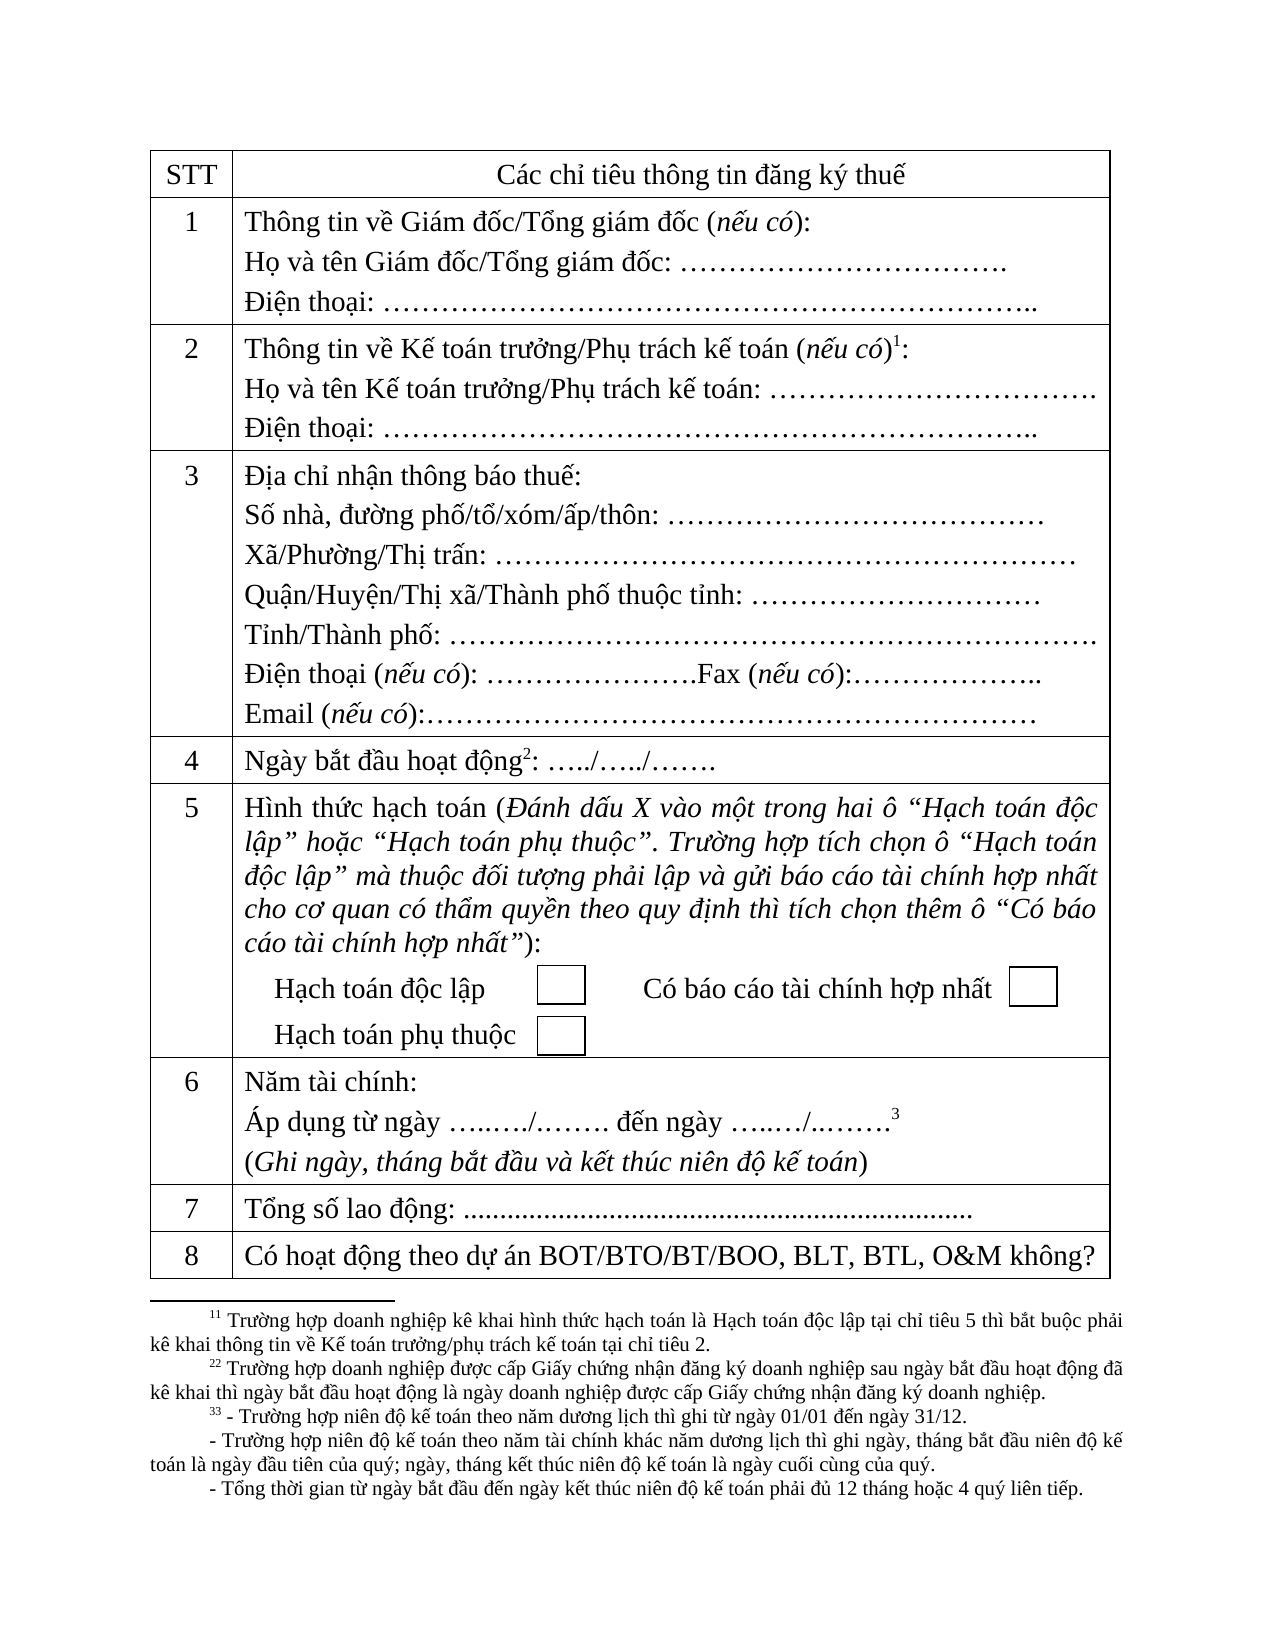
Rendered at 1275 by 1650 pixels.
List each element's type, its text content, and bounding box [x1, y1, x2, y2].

table_cell Thông tin về Kế toán trưởng/Phụ trách kế toán (nếu có)1: Họ và tên Kế toán trưởng/Phụ trách kế toán: ……………………………. Điện thoại: ………………………………………………………….. [233, 325, 1109, 450]
table_cell Địa chỉ nhận thông báo thuế: Số nhà, đường phố/tổ/xóm/ấp/thôn: ………………………………… Xã/Phường/Thị trấn: …………………………………………………… Quận/Huyện/Thị xã/Thành phố thuộc tỉnh: ………………………… Tỉnh/Thành phố: …………………………………………………………. Điện thoại (nếu có): ………………….Fax (nếu có):……………….. Email (nếu có):……………………………………………………… [233, 451, 1109, 736]
table_cell Năm tài chính: Áp dụng từ ngày …..…./.……. đến ngày …..…/..…….3 (Ghi ngày, tháng bắt đầu và kết thúc niên độ kế toán) [233, 1058, 1109, 1183]
table_cell 3 [151, 451, 232, 736]
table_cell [233, 1232, 1109, 1278]
table_cell 7 [151, 1185, 232, 1231]
table_cell Ngày bắt đầu hoạt động2: …../…../……. [233, 737, 1109, 783]
table_cell Tổng số lao động: ...................................................................... [233, 1185, 1109, 1231]
table_cell 4 [151, 737, 232, 783]
table_header STT [151, 151, 232, 197]
table_cell 1 [151, 198, 232, 324]
table_cell 5 [151, 784, 232, 1057]
table_header Các chỉ tiêu thông tin đăng ký thuế [233, 151, 1109, 197]
table_cell Thông tin về Giám đốc/Tổng giám đốc (nếu có): Họ và tên Giám đốc/Tổng giám đốc: ……………………………. Điện thoại: ………………………………………………………….. [233, 198, 1109, 324]
table_cell 6 [151, 1058, 232, 1183]
table_cell 2 [151, 325, 232, 450]
table_cell 8 [151, 1232, 232, 1278]
table_cell Hình thức hạch toán (Đánh dấu X vào một trong hai ô “Hạch toán độc lập” hoặc “Hạch toán phụ thuộc”. Trường hợp tích chọn ô “Hạch toán độc lập” mà thuộc đối tượng phải lập và gửi báo cáo tài chính hợp nhất cho cơ quan có thẩm quyền theo quy định thì tích chọn thêm ô “Có báo cáo tài chính hợp nhất”): [233, 784, 1109, 1057]
